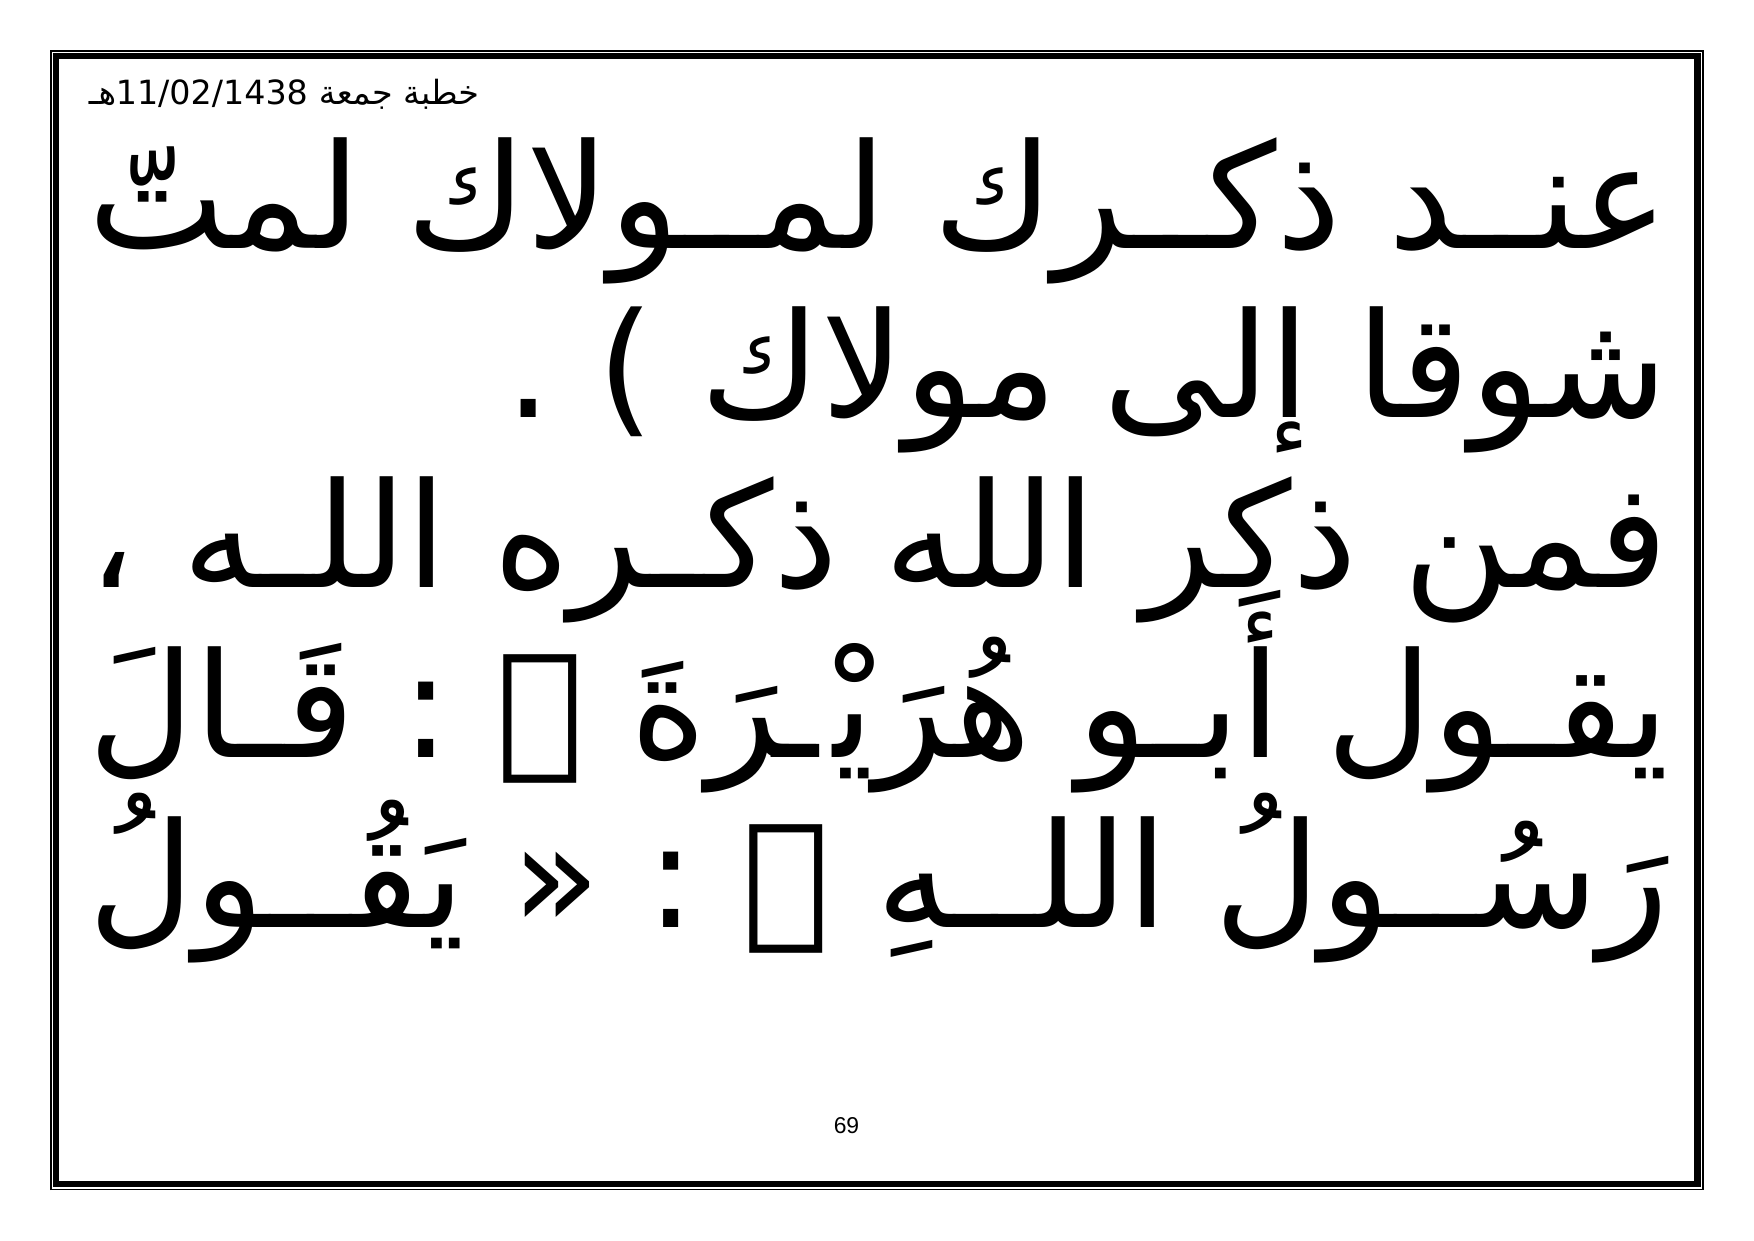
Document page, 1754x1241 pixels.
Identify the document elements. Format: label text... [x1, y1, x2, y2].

text يقول يحي بن معاذ الرازي: ( يا غفول، يا جهول، لو سمعت صرير الأقلام، وهي تكتب اسمك عند ذكرك لمولاك لمتّ شوقا إلى مولاك ) . [89, 113, 1669, 452]
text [89, 452, 1669, 962]
